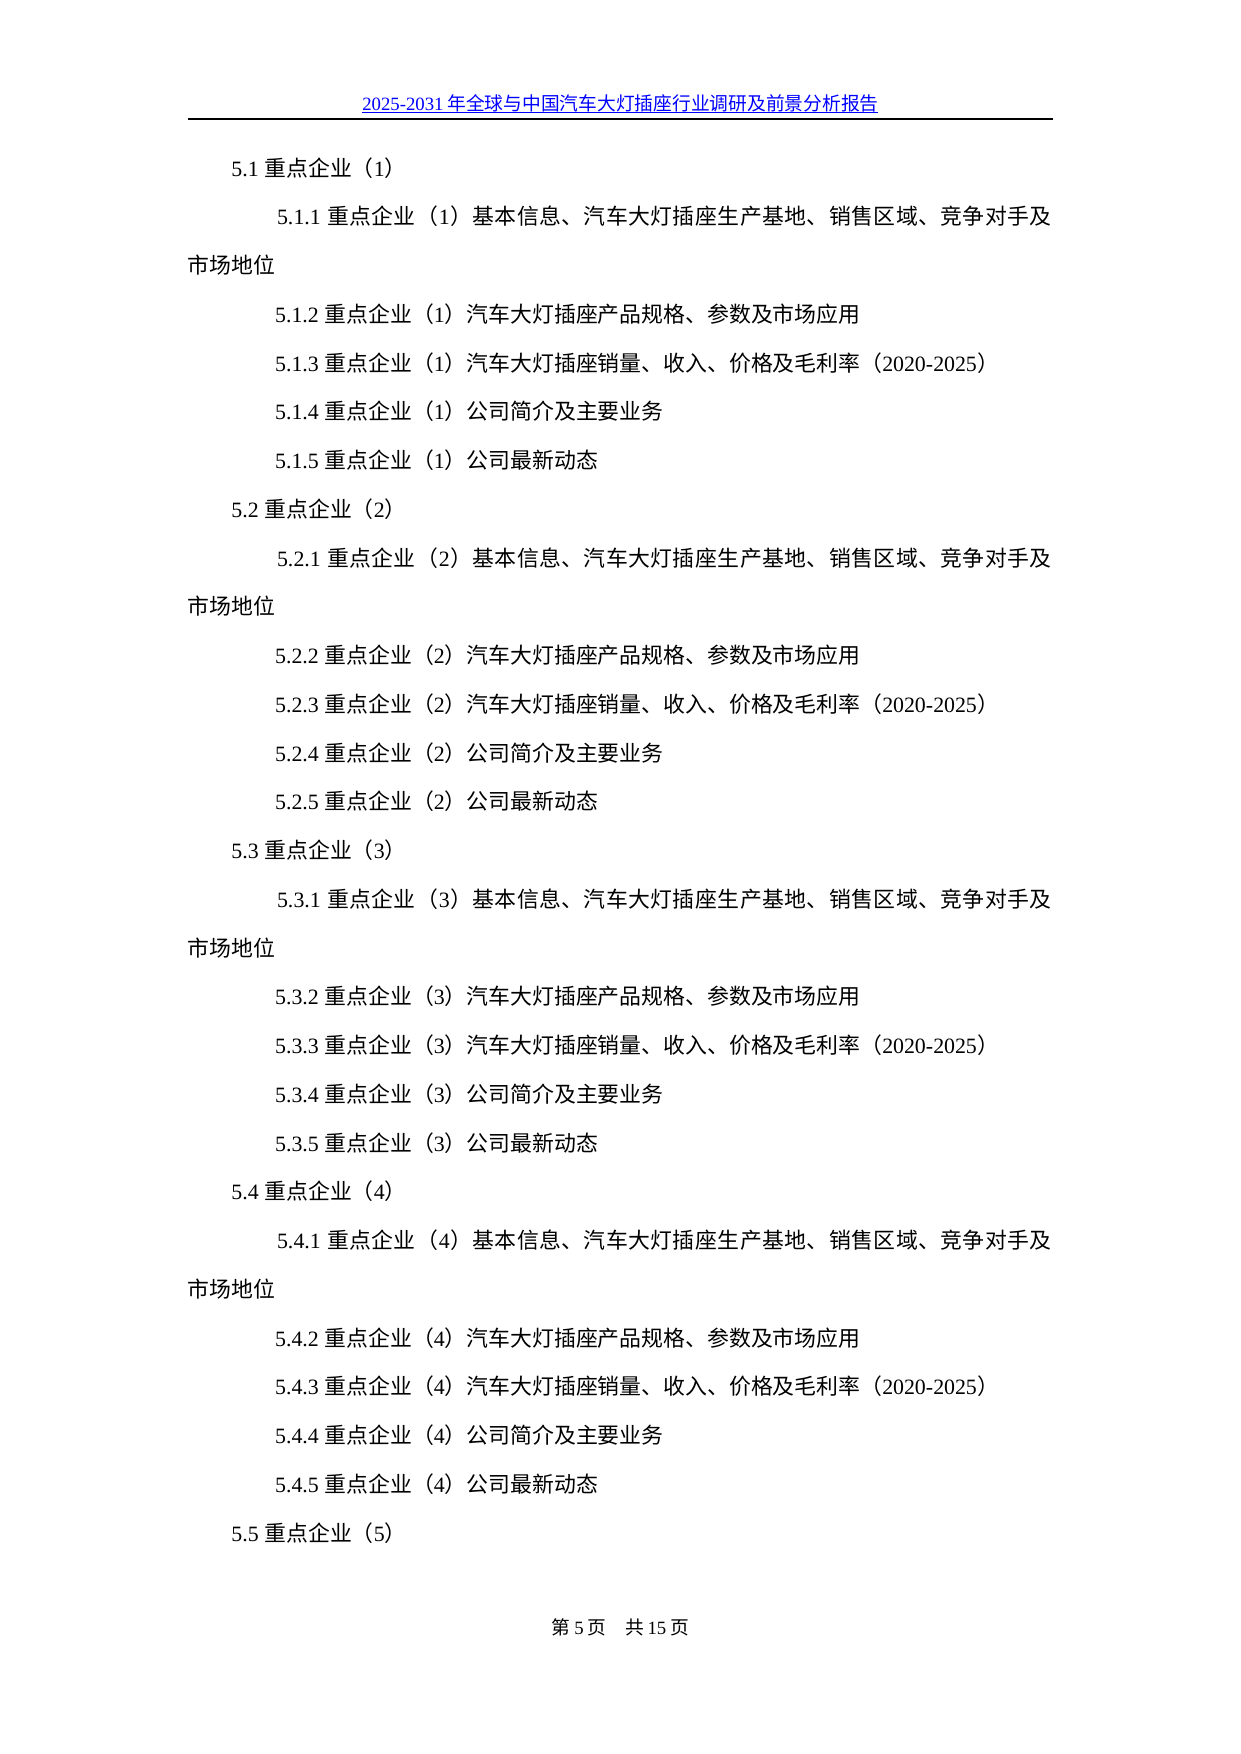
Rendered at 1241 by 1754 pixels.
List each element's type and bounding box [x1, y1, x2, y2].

text [187, 150, 1053, 1548]
